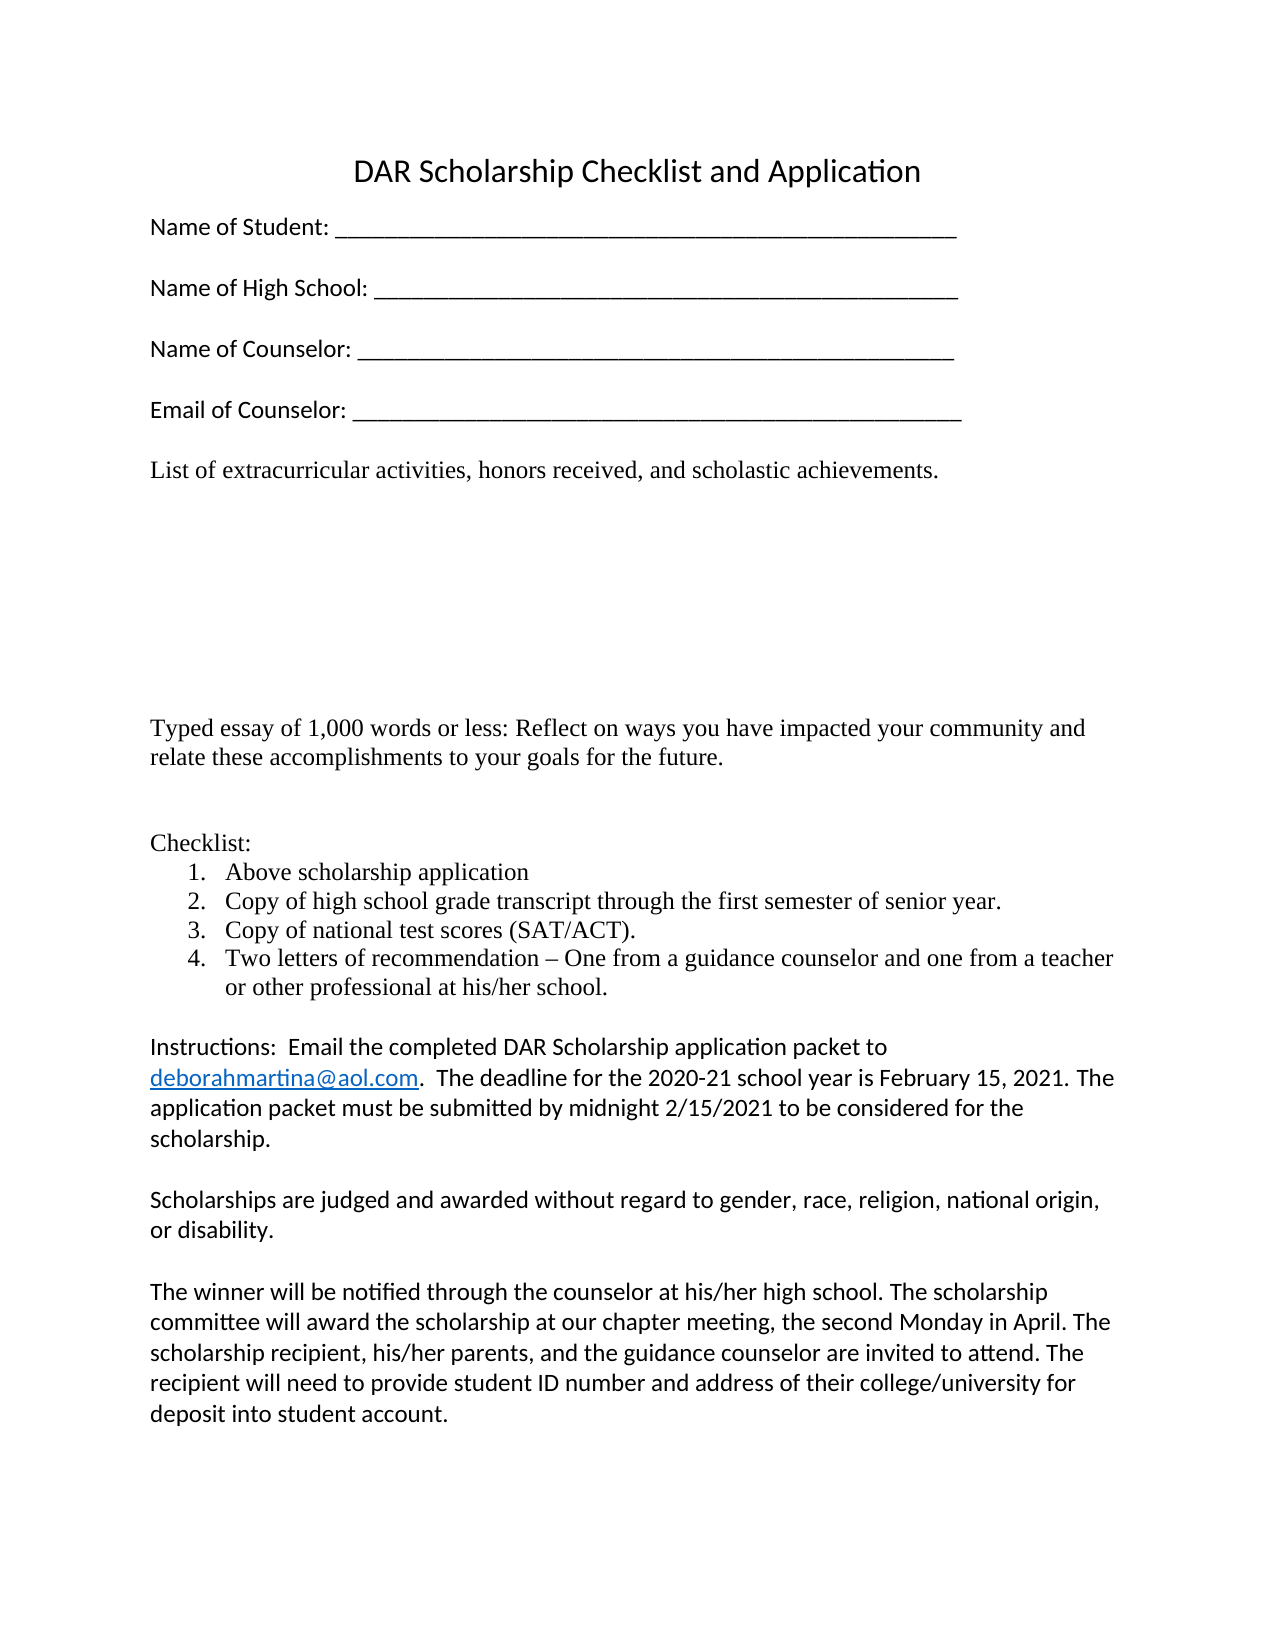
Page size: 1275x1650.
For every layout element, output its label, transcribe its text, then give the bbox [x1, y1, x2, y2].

text Checklist: [150, 828, 1125, 857]
text Scholarships are judged and awarded without regard to gender, race, religion, national origin, or disability. [150, 1184, 1125, 1245]
text Name of Student: __________________________________________________ [150, 211, 1125, 241]
list Two letters of recommendation – One from a guidance counselor and one from a teacher or other professional at his/her school. [187, 943, 1125, 1001]
list Above scholarship application [187, 857, 1125, 886]
text Name of Counselor: ________________________________________________ [150, 333, 1125, 363]
text Typed essay of 1,000 words or less: Reflect on ways you have impacted your community and relate these accomplishments to your goals for the future. [150, 713, 1125, 771]
text DAR Scholarship Checklist and Application [150, 150, 1125, 191]
list Copy of high school grade transcript through the first semester of senior year. [187, 886, 1125, 915]
text The winner will be notified through the counselor at his/her high school. The scholarship committee will award the scholarship at our chapter meeting, the second Monday in April. The scholarship recipient, his/her parents, and the guidance counselor are invited to attend. The recipient will need to provide student ID number and address of their college/university for deposit into student account. [150, 1276, 1125, 1428]
list Copy of national test scores (SAT/ACT). [187, 915, 1125, 943]
text Instructions: Email the completed DAR Scholarship application packet to deborahmartina@aol.com. The deadline for the 2020-21 school year is February 15, 2021. The application packet must be submitted by midnight 2/15/2021 to be considered for the scholarship. [150, 1032, 1125, 1154]
text List of extracurricular activities, honors received, and scholastic achievements. [150, 455, 1125, 483]
text Name of High School: _______________________________________________ [150, 272, 1125, 302]
text Email of Counselor: _________________________________________________ [150, 394, 1125, 424]
